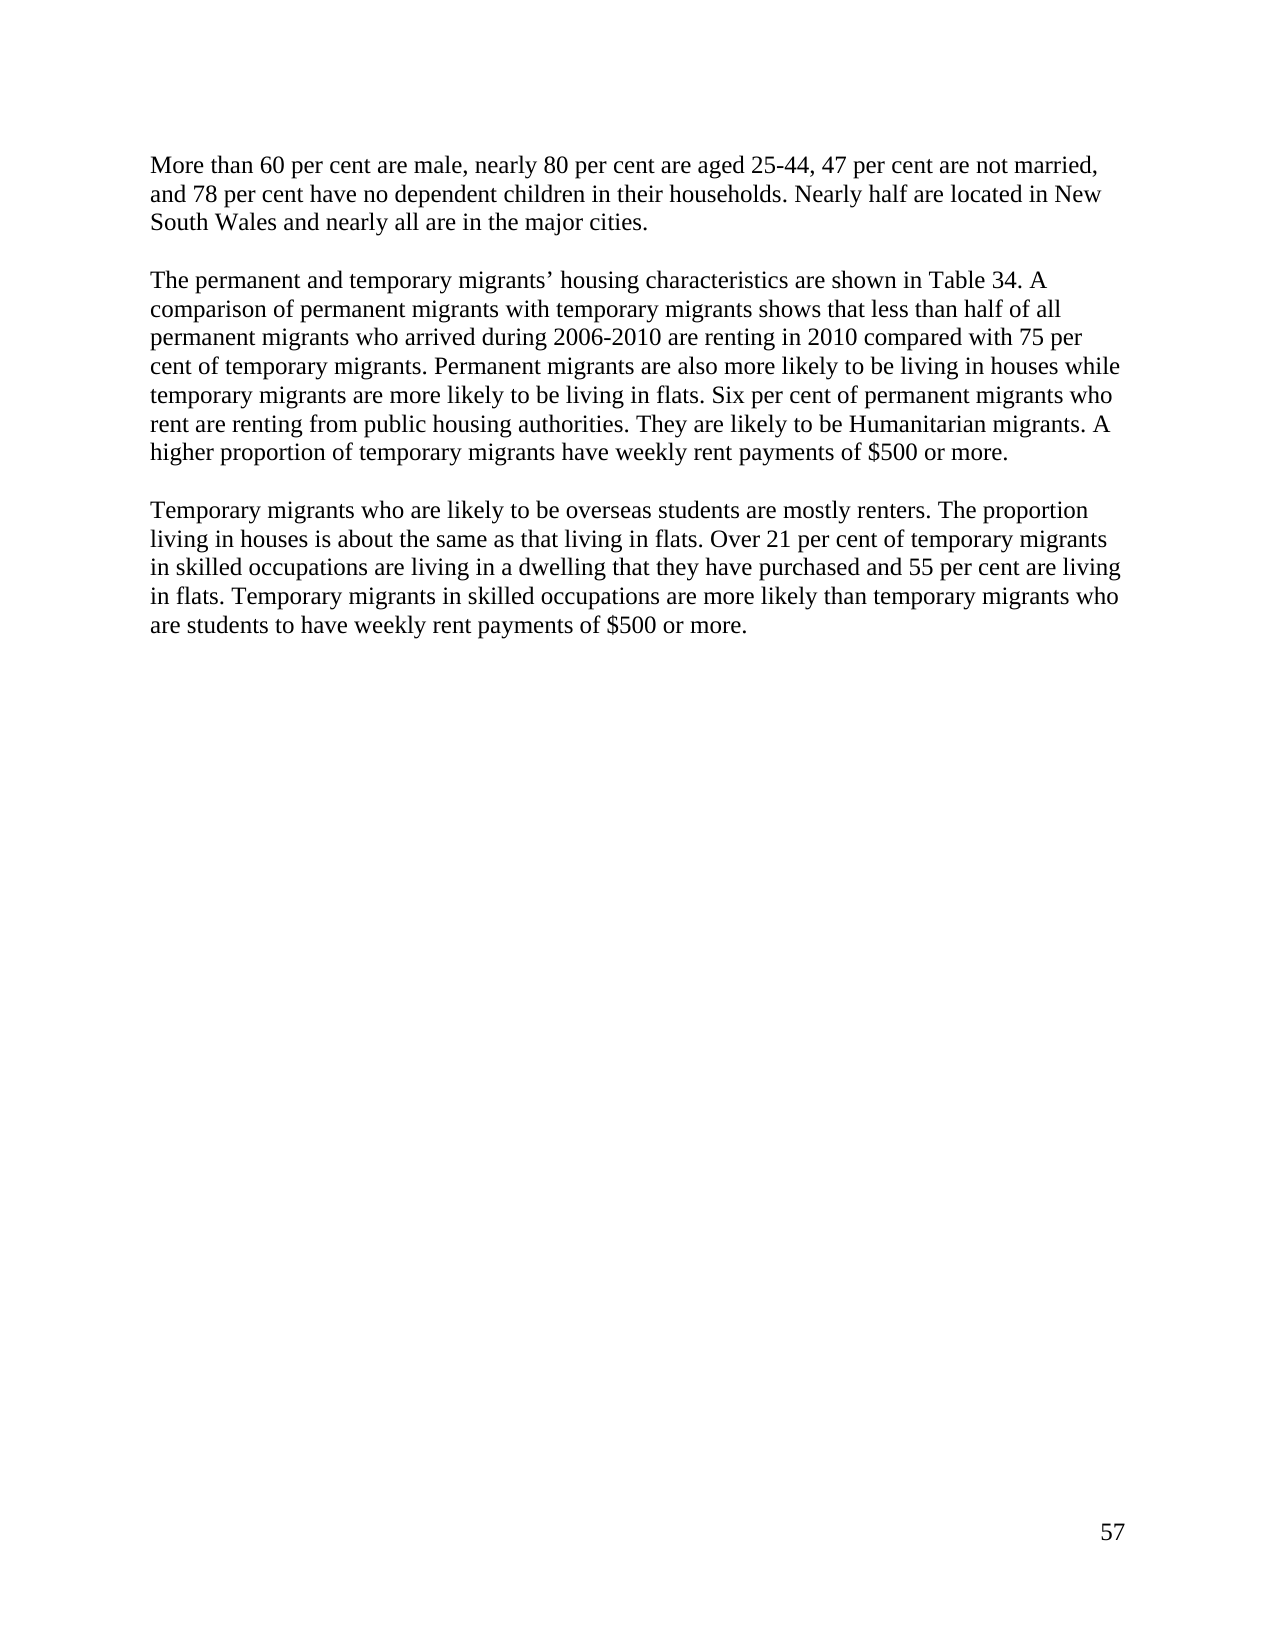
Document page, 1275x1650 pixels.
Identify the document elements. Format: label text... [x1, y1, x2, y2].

text Temporary migrants who are likely to be overseas students are mostly renters. The proportion living in houses is about the same as that living in flats. Over 21 per cent of temporary migrants in skilled occupations are living in a dwelling that they have purchased and 55 per cent are living in flats. Temporary migrants in skilled occupations are more likely than temporary migrants who are students to have weekly rent payments of $500 or more. [150, 495, 1125, 639]
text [150, 150, 1125, 236]
text The permanent and temporary migrants’ housing characteristics are shown in Table 34. A comparison of permanent migrants with temporary migrants shows that less than half of all permanent migrants who arrived during 2006-2010 are renting in 2010 compared with 75 per cent of temporary migrants. Permanent migrants are also more likely to be living in houses while temporary migrants are more likely to be living in flats. Six per cent of permanent migrants who rent are renting from public housing authorities. They are likely to be Humanitarian migrants. A higher proportion of temporary migrants have weekly rent payments of $500 or more. [150, 265, 1125, 466]
